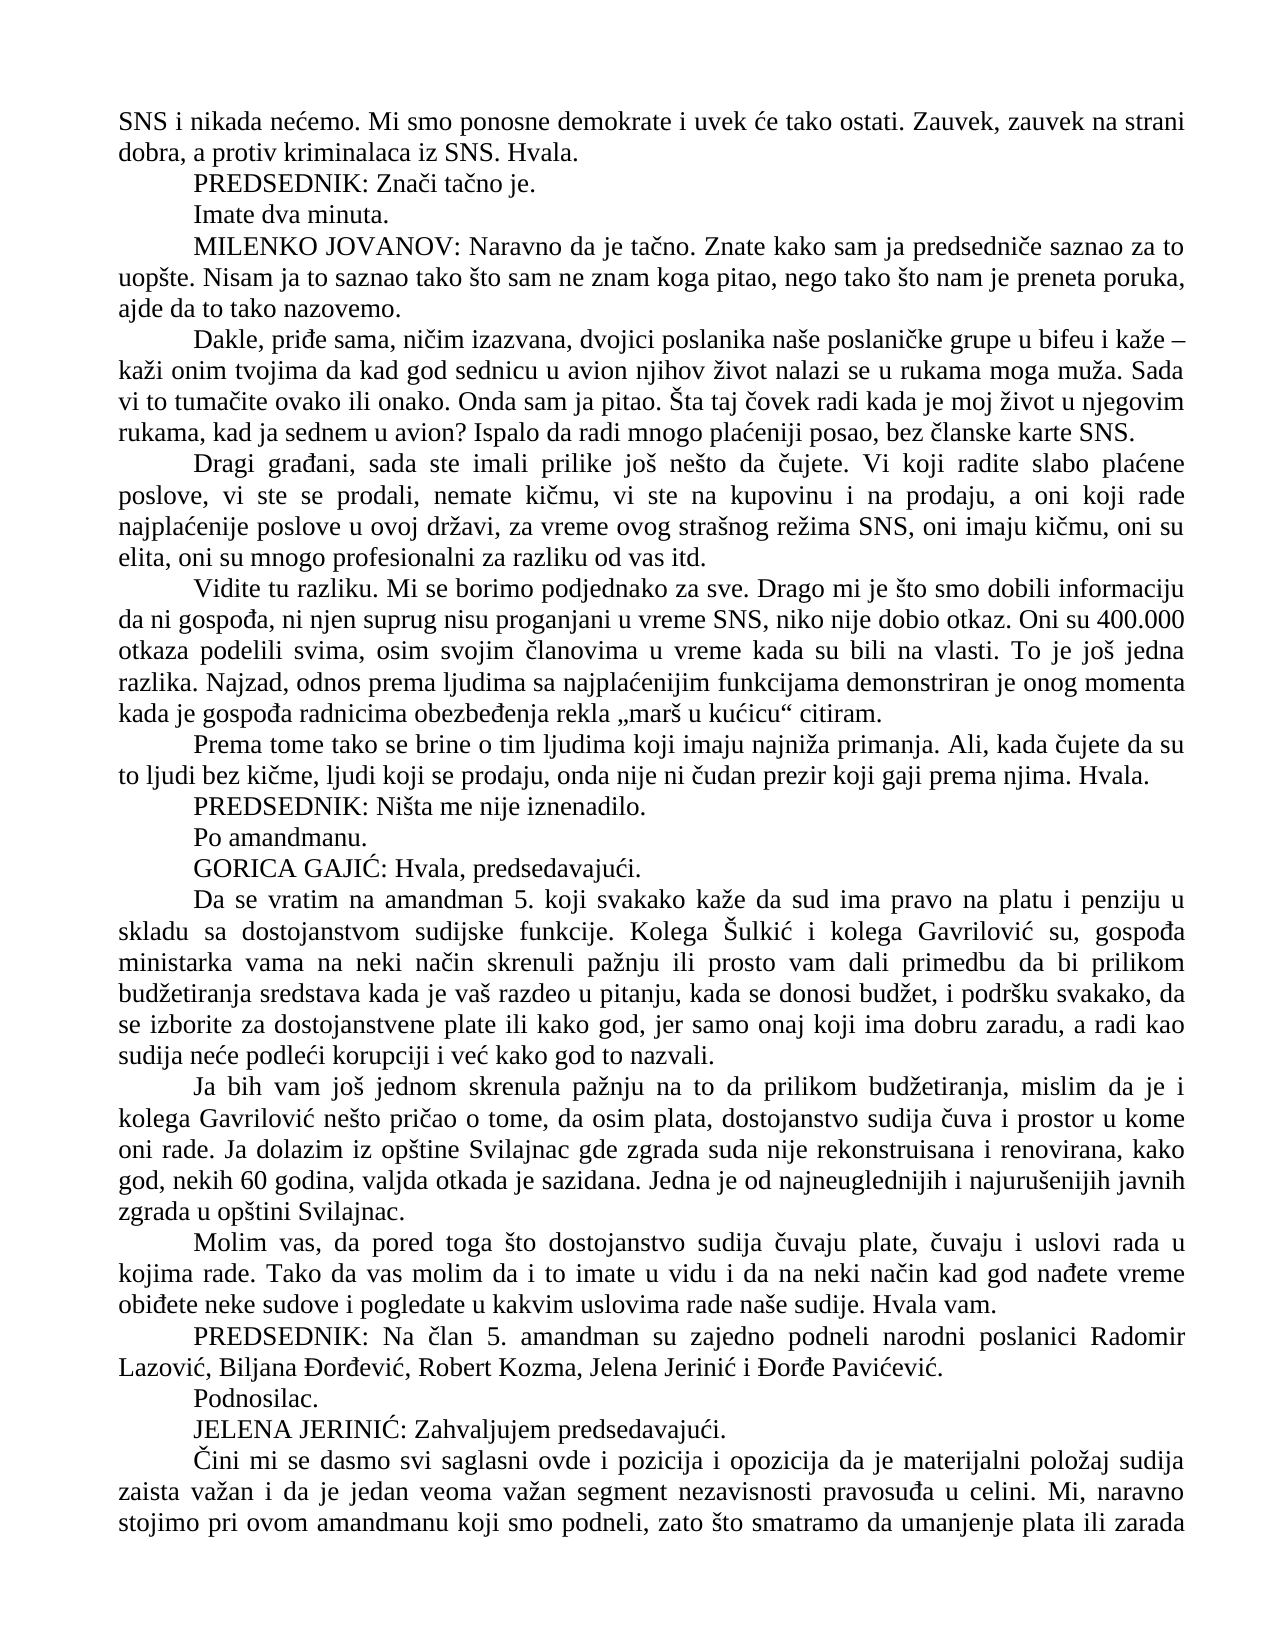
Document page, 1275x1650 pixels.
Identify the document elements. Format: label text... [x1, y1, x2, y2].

text JELENA JERINIĆ: Zahvaljujem predsedavajući. [118, 1413, 1186, 1444]
text Imate dva minuta. [118, 198, 1186, 229]
text Ja bih vam još jednom skrenula pažnju na to da prilikom budžetiranja, mislim da je i kolega Gavrilović nešto pričao o tome, da osim plata, dostojanstvo sudija čuva i prostor u kome oni rade. Ja dolazim iz opštine Svilajnac gde zgrada suda nije rekonstruisana i renovirana, kako god, nekih 60 godina, valjda otkada je sazidana. Jedna je od najneuglednijih i najurušenijih javnih zgrada u opštini Svilajnac. [118, 1071, 1186, 1226]
text GORICA GAJIĆ: Hvala, predsedavajući. [118, 852, 1186, 884]
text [118, 105, 1186, 167]
text Vidite tu razliku. Mi se borimo podjednako za sve. Drago mi je što smo dobili informaciju da ni gospođa, ni njen suprug nisu proganjani u vreme SNS, niko nije dobio otkaz. Oni su 400.000 otkaza podelili svima, osim svojim članovima u vreme kada su bili na vlasti. To je još jedna razlika. Najzad, odnos prema ljudima sa najplaćenijim funkcijama demonstriran je onog momenta kada je gospođa radnicima obezbeđenja rekla „marš u kućicu“ citiram. [118, 572, 1186, 728]
text PREDSEDNIK: Znači tačno je. [118, 167, 1186, 198]
text Dragi građani, sada ste imali prilike još nešto da čujete. Vi koji radite slabo plaćene poslove, vi ste se prodali, nemate kičmu, vi ste na kupovinu i na prodaju, a oni koji rade najplaćenije poslove u ovoj državi, za vreme ovog strašnog režima SNS, oni imaju kičmu, oni su elita, oni su mnogo profesionalni za razliku od vas itd. [118, 448, 1186, 572]
text Po amandmanu. [118, 821, 1186, 852]
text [118, 1444, 1186, 1538]
text Da se vratim na amandman 5. koji svakako kaže da sud ima pravo na platu i penziju u skladu sa dostojanstvom sudijske funkcije. Kolega Šulkić i kolega Gavrilović su, gospođa ministarka vama na neki način skrenuli pažnju ili prosto vam dali primedbu da bi prilikom budžetiranja sredstava kada je vaš razdeo u pitanju, kada se donosi budžet, i podršku svakako, da se izborite za dostojanstvene plate ili kako god, jer samo onaj koji ima dobru zaradu, a radi kao sudija neće podleći korupciji i već kako god to nazvali. [118, 884, 1186, 1071]
text MILENKO JOVANOV: Naravno da je tačno. Znate kako sam ja predsedniče saznao za to uopšte. Nisam ja to saznao tako što sam ne znam koga pitao, nego tako što nam je preneta poruka, ajde da to tako nazovemo. [118, 229, 1186, 323]
text Dakle, priđe sama, ničim izazvana, dvojici poslanika naše poslaničke grupe u bifeu i kaže – kaži onim tvojima da kad god sednicu u avion njihov život nalazi se u rukama moga muža. Sada vi to tumačite ovako ili onako. Onda sam ja pitao. Šta taj čovek radi kada je moj život u njegovim rukama, kad ja sednem u avion? Ispalo da radi mnogo plaćeniji posao, bez članske karte SNS. [118, 323, 1186, 448]
text Molim vas, da pored toga što dostojanstvo sudija čuvaju plate, čuvaju i uslovi rada u kojima rade. Tako da vas molim da i to imate u vidu i da na neki način kad god nađete vreme obiđete neke sudove i pogledate u kakvim uslovima rade naše sudije. Hvala vam. [118, 1226, 1186, 1320]
text PREDSEDNIK: Na član 5. amandman su zajedno podneli narodni poslanici Radomir Lazović, Biljana Đorđević, Robert Kozma, Jelena Jerinić i Đorđe Pavićević. [118, 1320, 1186, 1382]
text Podnosilac. [118, 1382, 1186, 1413]
text Prema tome tako se brine o tim ljudima koji imaju najniža primanja. Ali, kada čujete da su to ljudi bez kičme, ljudi koji se prodaju, onda nije ni čudan prezir koji gaji prema njima. Hvala. [118, 728, 1186, 790]
text PREDSEDNIK: Ništa me nije iznenadilo. [118, 790, 1186, 821]
